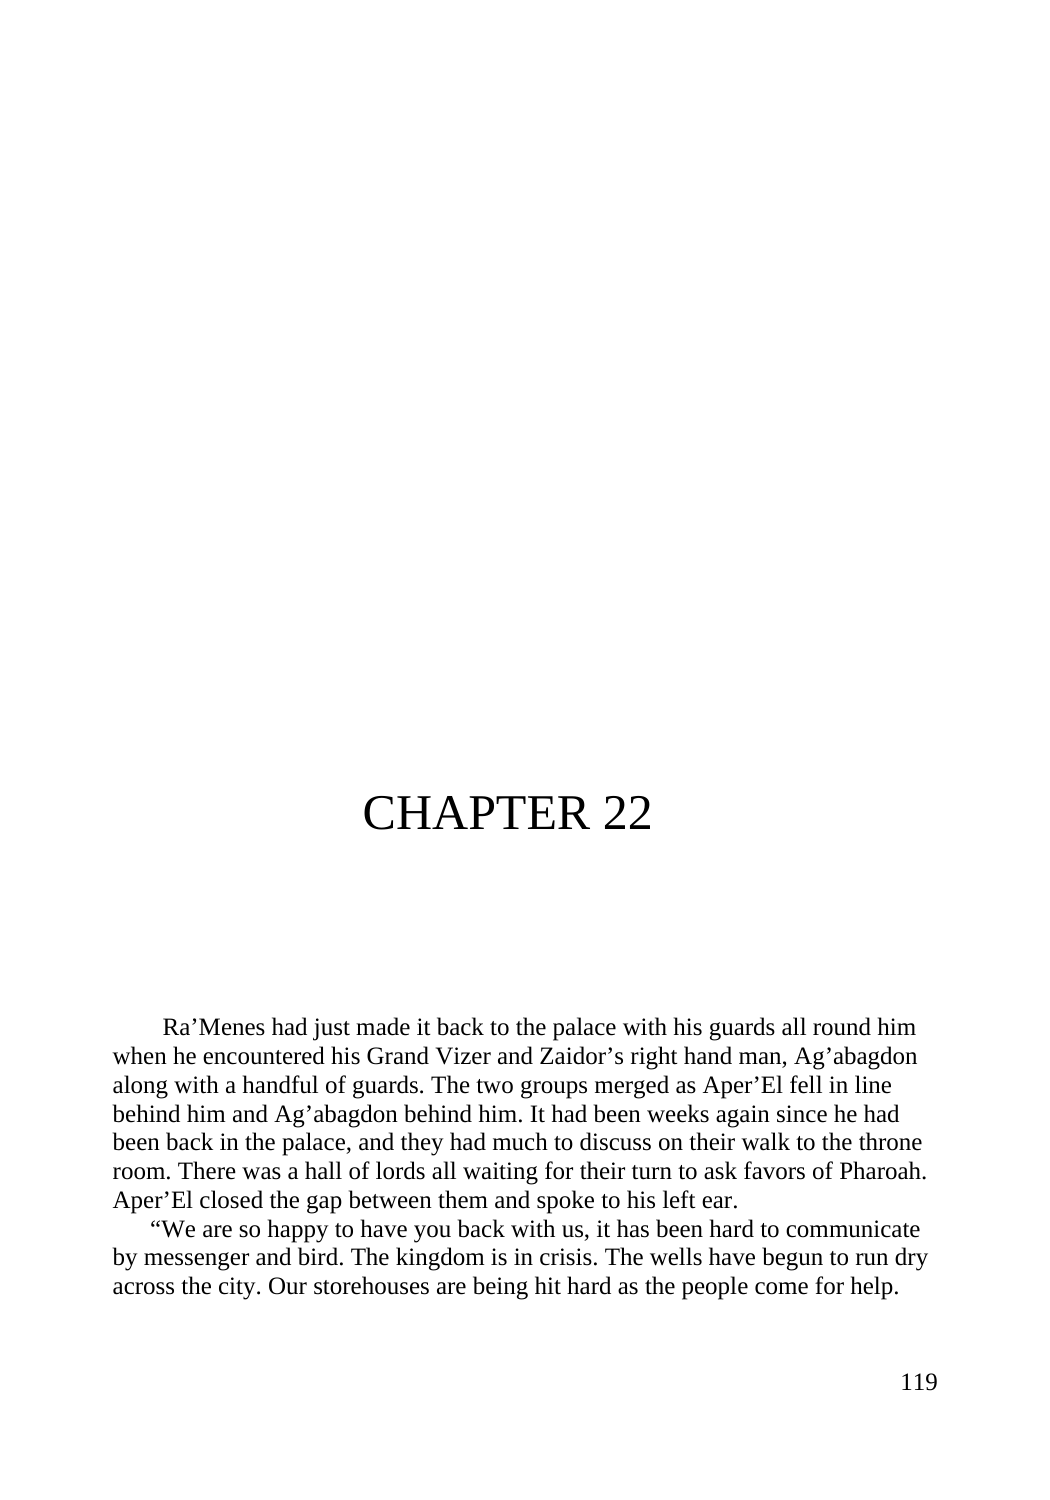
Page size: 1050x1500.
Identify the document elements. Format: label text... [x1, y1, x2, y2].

text Aper’El closed the gap between them and spoke to his left ear. [112, 1185, 937, 1214]
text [112, 1214, 937, 1300]
text Ra’Menes had just made it back to the palace with his guards all round him when he encountered his Grand Vizer and Zaidor’s right hand man, Ag’abagdon along with a handful of guards. The two groups merged as Aper’El fell in line behind him and Ag’abagdon behind him. It had been weeks again since he had been back in the palace, and they had much to discuss on their walk to the throne room. There was a hall of lords all waiting for their turn to ask favors of Pharoah. [112, 1012, 937, 1185]
text CHAPTER 22 [112, 782, 937, 840]
